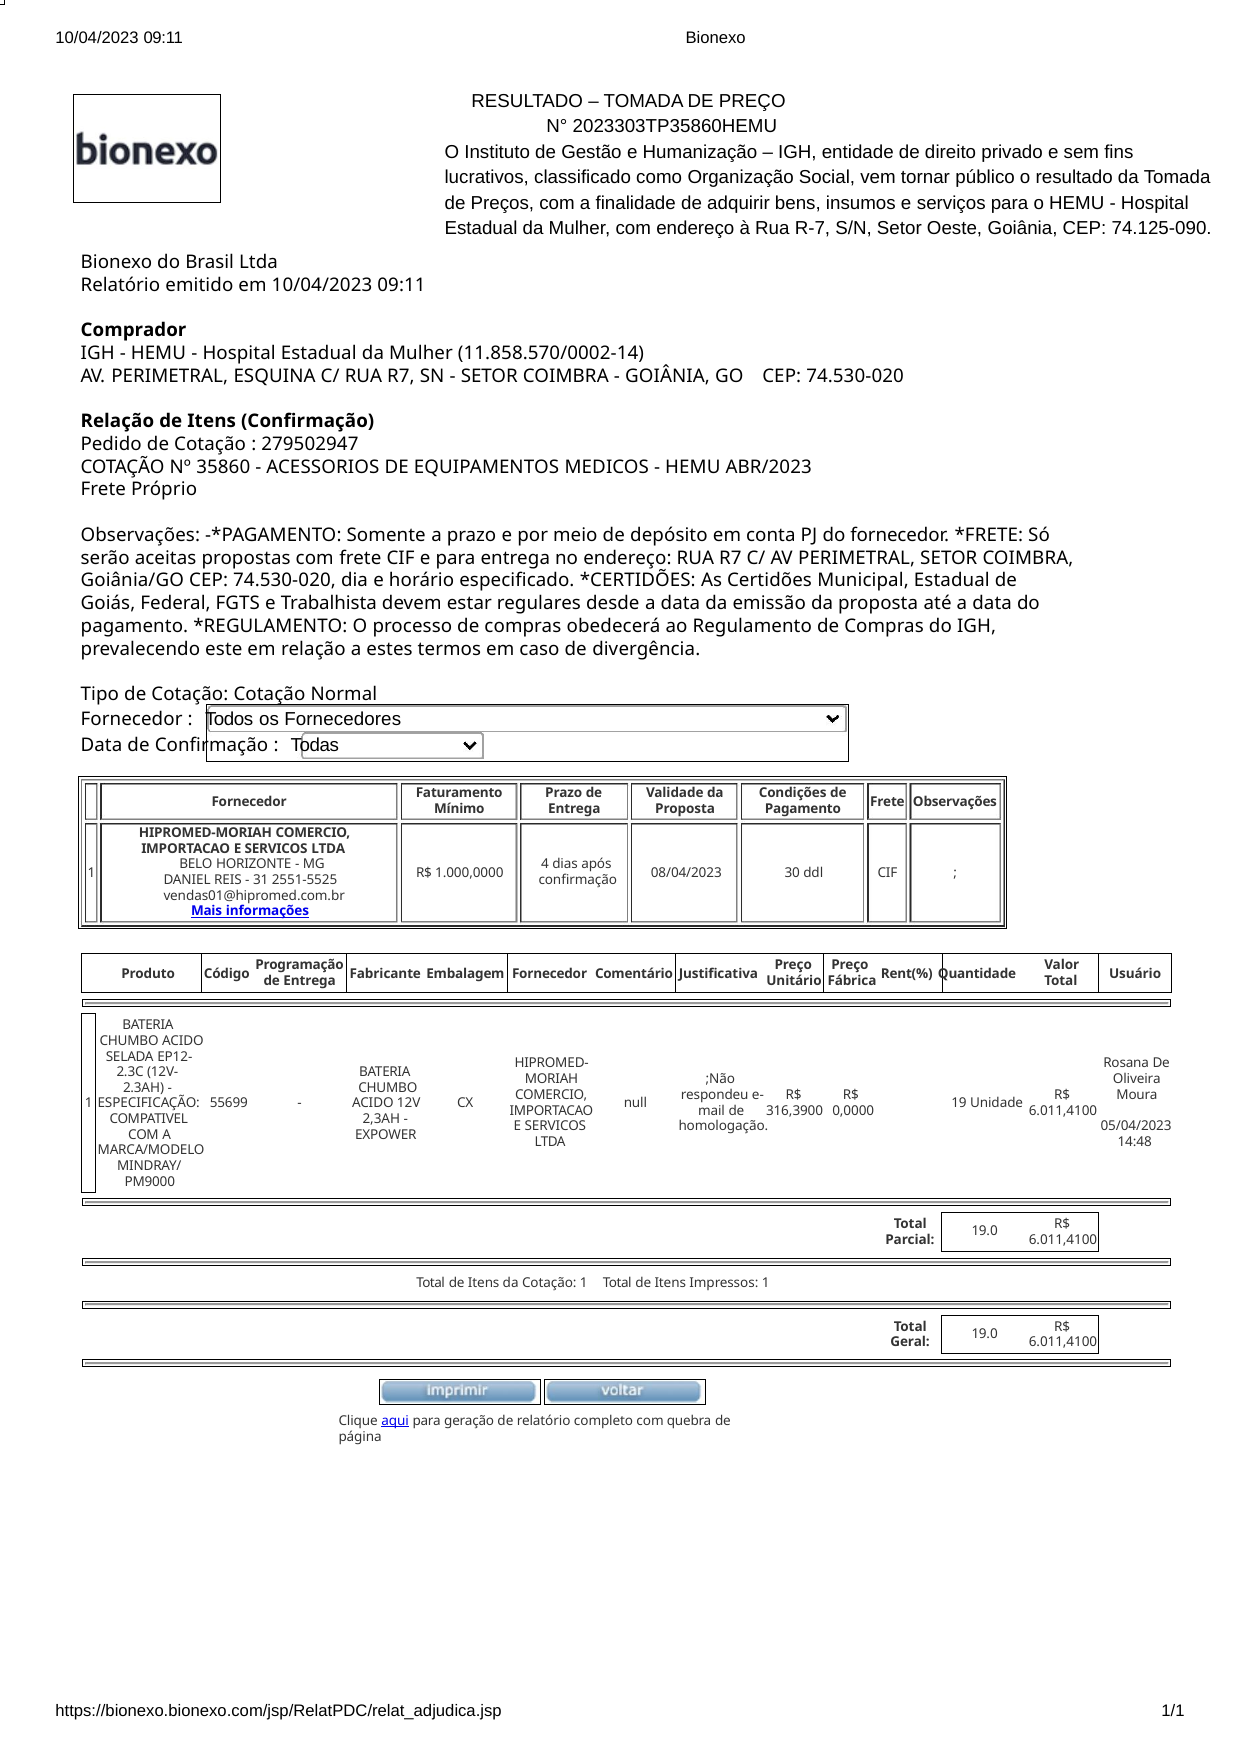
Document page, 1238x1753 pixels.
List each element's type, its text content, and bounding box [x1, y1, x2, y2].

text 14:48 [1117, 1134, 1189, 1149]
text 6.011,4100 [1029, 1231, 1115, 1247]
picture [508, 954, 675, 966]
text 19 Unidade [951, 1095, 1038, 1111]
picture [82, 1014, 95, 1192]
picture [824, 954, 942, 966]
text 0/04/2023 09:11 [64, 29, 209, 47]
text CHUMBO ACIDO [99, 1032, 216, 1048]
text R$ [843, 1086, 878, 1102]
text O Instituto de Gestão e Humanização – IGH, entidade de direito privado e sem fins [444, 142, 1237, 163]
text HIPROMED-MORIAH COMERCIO, [139, 825, 384, 841]
text Geral: [890, 1334, 951, 1350]
text Bionexo [685, 29, 771, 47]
text MINDRAY/ [117, 1158, 267, 1173]
text Frete Próprio [80, 478, 918, 500]
text ACIDO 12V [352, 1095, 438, 1111]
text serão aceitas propostas com frete CIF e para entrega no endereço: RUA R7 C/ AV PERIMETRAL, SETOR COIMBRA, [80, 546, 1196, 569]
text 1/1 [1161, 1702, 1209, 1720]
text E SERVICOS [513, 1118, 611, 1134]
text Fabricante Embalagem Fornecedor Comentário Justificativa [349, 966, 784, 982]
picture [347, 982, 507, 992]
text ;Não [705, 1071, 778, 1087]
text Data de Confirmação : Todas [80, 733, 438, 757]
text 1 [87, 864, 115, 881]
text EXPOWER [355, 1126, 435, 1142]
text COM A [128, 1127, 267, 1142]
text Mais informações [191, 903, 360, 919]
picture [83, 1302, 1170, 1308]
text 2,3AH - [362, 1111, 438, 1127]
picture [943, 954, 1098, 966]
text 6.011,4100 [1029, 1334, 1115, 1350]
text 4 dias após [541, 856, 630, 872]
text Total de Itens da Cotação: 1 [416, 1274, 603, 1290]
text Pagamento [764, 801, 867, 817]
text Moura [1116, 1087, 1186, 1102]
text CX [457, 1095, 493, 1111]
text lucrativos, classificado como Organização Social, vem tornar público o resultado da Tomada [444, 167, 1237, 188]
text Goiânia/GO CEP: 74.530-020, dia e horário especificado. *CERTIDÕES: As Certidões Municipal, Estadual de [80, 569, 1196, 591]
text de Entrega [263, 973, 364, 989]
text mail de [698, 1102, 766, 1118]
text Unitário Fábrica [766, 973, 895, 989]
text R$ 1.000,0000 [416, 864, 522, 881]
text DANIEL REIS - 31 2551-5525 [163, 872, 360, 888]
text Pedido de Cotação : 279502947 [80, 432, 918, 455]
text Comprador [80, 318, 223, 341]
text Usuário [1109, 966, 1180, 982]
text AV. PERIMETRAL, ESQUINA C/ RUA R7, SN - SETOR COIMBRA - GOIÂNIA, GO CEP: 74.530-020 [80, 364, 1031, 387]
text SELADA EP12- [106, 1048, 216, 1064]
text ESPECIFICAÇÃO: 55699 [97, 1095, 267, 1111]
text null [623, 1095, 665, 1111]
picture [676, 982, 823, 992]
text Oliveira [1113, 1071, 1186, 1087]
picture [202, 954, 346, 992]
text Bionexo do Brasil Ltda [80, 250, 487, 273]
picture [83, 1259, 1170, 1265]
text Fornecedor [211, 793, 307, 809]
text R$ [1054, 1216, 1090, 1231]
text IMPORTACAO [509, 1102, 611, 1118]
text Total [893, 1216, 956, 1232]
picture [79, 777, 1006, 928]
picture [545, 1380, 705, 1404]
picture [83, 1199, 1170, 1205]
text 316,3900 0,0000 [766, 1102, 891, 1118]
text Fornecedor : Todos os Fornecedores [80, 707, 438, 729]
picture [1099, 954, 1171, 992]
picture [347, 954, 507, 966]
picture [942, 1213, 1098, 1251]
text COMPATIVEL [109, 1111, 267, 1127]
text CHUMBO [358, 1080, 438, 1095]
text Produto [121, 966, 194, 982]
picture [824, 982, 942, 992]
text 9.0 [979, 1223, 1018, 1239]
text BATERIA [122, 1017, 194, 1032]
text .3AH) - [130, 1080, 199, 1095]
text 6.011,4100 [1029, 1102, 1115, 1118]
text Proposta [655, 801, 744, 817]
text Condições de [758, 785, 867, 801]
text Mínimo [434, 801, 522, 817]
text 30 ddl [784, 864, 841, 881]
text 05/04/2023 [1100, 1118, 1189, 1134]
text Código [203, 966, 270, 982]
picture [83, 1360, 1170, 1366]
text R$ [1054, 1086, 1090, 1102]
text HIPROMED- [514, 1055, 605, 1071]
text Relatório emitido em 10/04/2023 09:11 [80, 273, 487, 296]
picture [943, 982, 1098, 992]
text Frete Observações [870, 793, 1018, 809]
text N° 2023303TP35860HEMU [546, 116, 802, 137]
text R$ [785, 1086, 821, 1102]
picture [83, 1000, 1170, 1006]
text Clique aqui para geração de relatório completo com quebra de página [338, 1412, 772, 1444]
picture [380, 1380, 540, 1404]
text Valor [1044, 957, 1099, 973]
text R$ [1054, 1318, 1090, 1334]
picture [82, 954, 201, 992]
text COTAÇÃO Nº 35860 - ACESSORIOS DE EQUIPAMENTOS MEDICOS - HEMU ABR/2023 [80, 455, 918, 478]
text Relação de Itens (Confirmação) [80, 409, 918, 432]
picture [74, 95, 220, 202]
text Estadual da Mulher, com endereço à Rua R-7, S/N, Setor Oeste, Goiânia, CEP: 74.125-090. [444, 218, 1237, 239]
picture [508, 982, 675, 992]
text ; [953, 864, 978, 881]
text https://bionexo.bionexo.com/jsp/RelatPDC/relat_adjudica.jsp [55, 1702, 527, 1720]
text Prazo de [545, 785, 623, 801]
text 9.0 [979, 1325, 1018, 1341]
text Goiás, Federal, FGTS e Trabalhista devem estar regulares desde a data da emissão da proposta até a data do [80, 591, 1196, 614]
text Observações: -*PAGAMENTO: Somente a prazo e por meio de depósito em conta PJ do fornecedor. *FRETE: Só [80, 523, 1196, 546]
text MORIAH [524, 1071, 611, 1087]
text de Preços, com a finalidade de adquirir bens, insumos e serviços para o HEMU - Hospital [444, 192, 1237, 213]
text PM9000 [124, 1173, 191, 1189]
text IGH - HEMU - Hospital Estadual da Mulher (11.858.570/0002-14) [80, 341, 1031, 364]
text BELO HORIZONTE - MG [179, 856, 384, 872]
picture [942, 1316, 1098, 1353]
text vendas01@hipromed.com.br [163, 888, 360, 903]
text MARCA/MODELO [97, 1142, 267, 1158]
text BATERIA [359, 1064, 438, 1080]
text respondeu e- [681, 1087, 778, 1102]
text Total de Itens Impressos: 1 [603, 1274, 787, 1290]
text LTDA [534, 1134, 611, 1149]
text Rent(%) Quantidade [881, 966, 1044, 982]
text confirmação [538, 872, 630, 888]
picture [676, 954, 823, 966]
text Faturamento [416, 785, 522, 801]
text .3C (12V- [124, 1064, 199, 1080]
text pagamento. *REGULAMENTO: O processo de compras obedecerá ao Regulamento de Compras do IGH, [80, 614, 1196, 637]
text Parcial: [885, 1232, 956, 1247]
text Total [893, 1318, 951, 1334]
text 08/04/2023 [651, 864, 739, 881]
text 1 [84, 1095, 97, 1111]
text Preço Preço [774, 957, 895, 973]
text CIF [877, 864, 917, 881]
text Entrega [548, 801, 623, 817]
text IMPORTACAO E SERVICOS LTDA [141, 841, 384, 856]
text prevalecendo este em relação a estes termos em caso de divergência. [80, 637, 1196, 659]
text Validade da [646, 785, 744, 801]
text Total [1044, 973, 1099, 989]
text Rosana De [1103, 1055, 1186, 1071]
text COMERCIO, [515, 1087, 611, 1102]
picture [207, 705, 848, 761]
text Tipo de Cotação: Cotação Normal [80, 682, 438, 705]
text - [297, 1095, 322, 1111]
text Programação [255, 957, 364, 973]
text RESULTADO – TOMADA DE PREÇO [471, 91, 815, 112]
text homologação. [678, 1118, 780, 1134]
